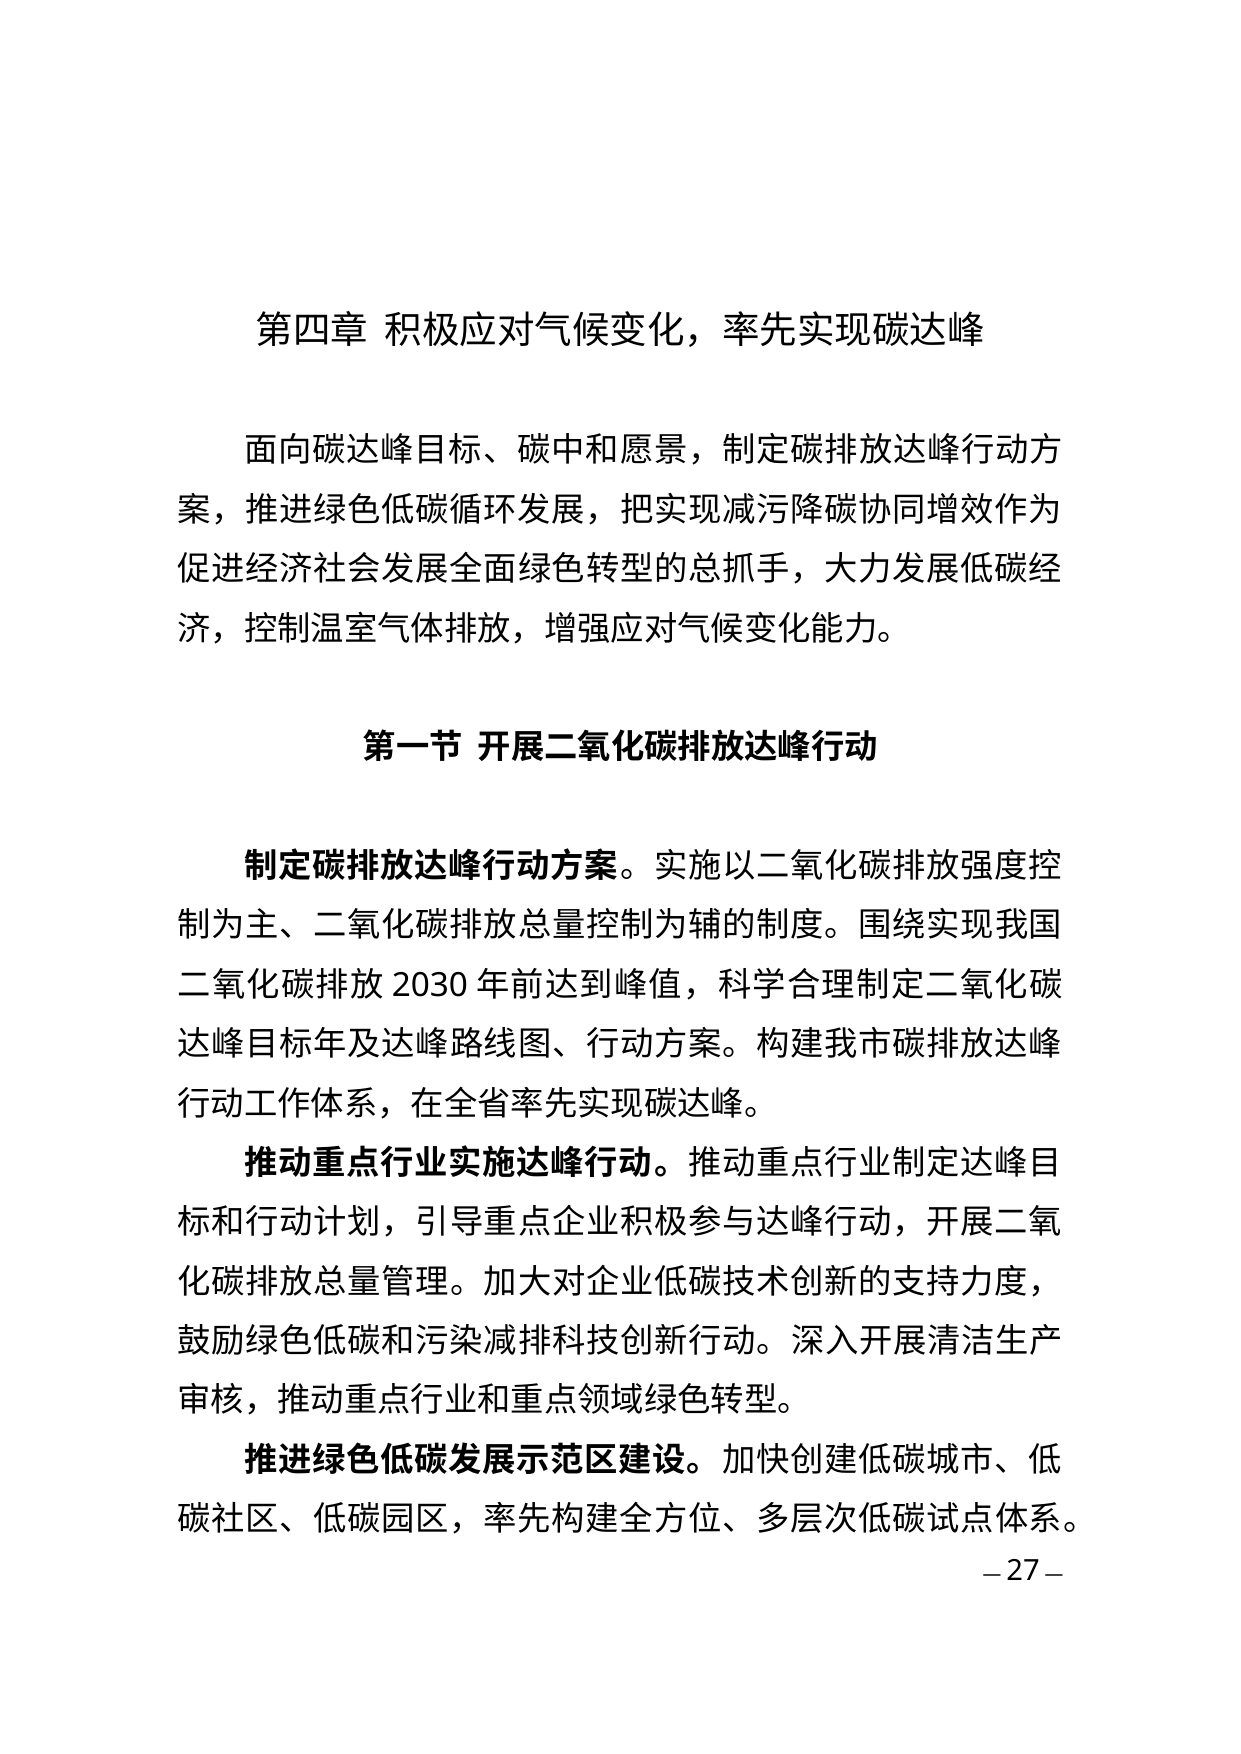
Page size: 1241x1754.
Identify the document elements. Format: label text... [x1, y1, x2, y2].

text 推动重点行业实施达峰行动。推动重点行业制定达峰目标和行动计划，引导重点企业积极参与达峰行动，开展二氧化碳排放总量管理。加大对企业低碳技术创新的支持力度，鼓励绿色低碳和污染减排科技创新行动。深入开展清洁生产审核，推动重点行业和重点领域绿色转型。 [177, 1127, 1063, 1424]
text 面向碳达峰目标、碳中和愿景，制定碳排放达峰行动方案，推进绿色低碳循环发展，把实现减污降碳协同增效作为促进经济社会发展全面绿色转型的总抓手，大力发展低碳经济，控制温室气体排放，增强应对气候变化能力。 [177, 414, 1063, 652]
text 第四章 积极应对气候变化，率先实现碳达峰 [177, 296, 1063, 355]
text 制定碳排放达峰行动方案。实施以二氧化碳排放强度控制为主、二氧化碳排放总量控制为辅的制度。围绕实现我国二氧化碳排放2030年前达到峰值，科学合理制定二氧化碳达峰目标年及达峰路线图、行动方案。构建我市碳排放达峰行动工作体系，在全省率先实现碳达峰。 [177, 830, 1063, 1127]
text 第一节 开展二氧化碳排放达峰行动 [177, 711, 1063, 771]
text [177, 1424, 1063, 1542]
